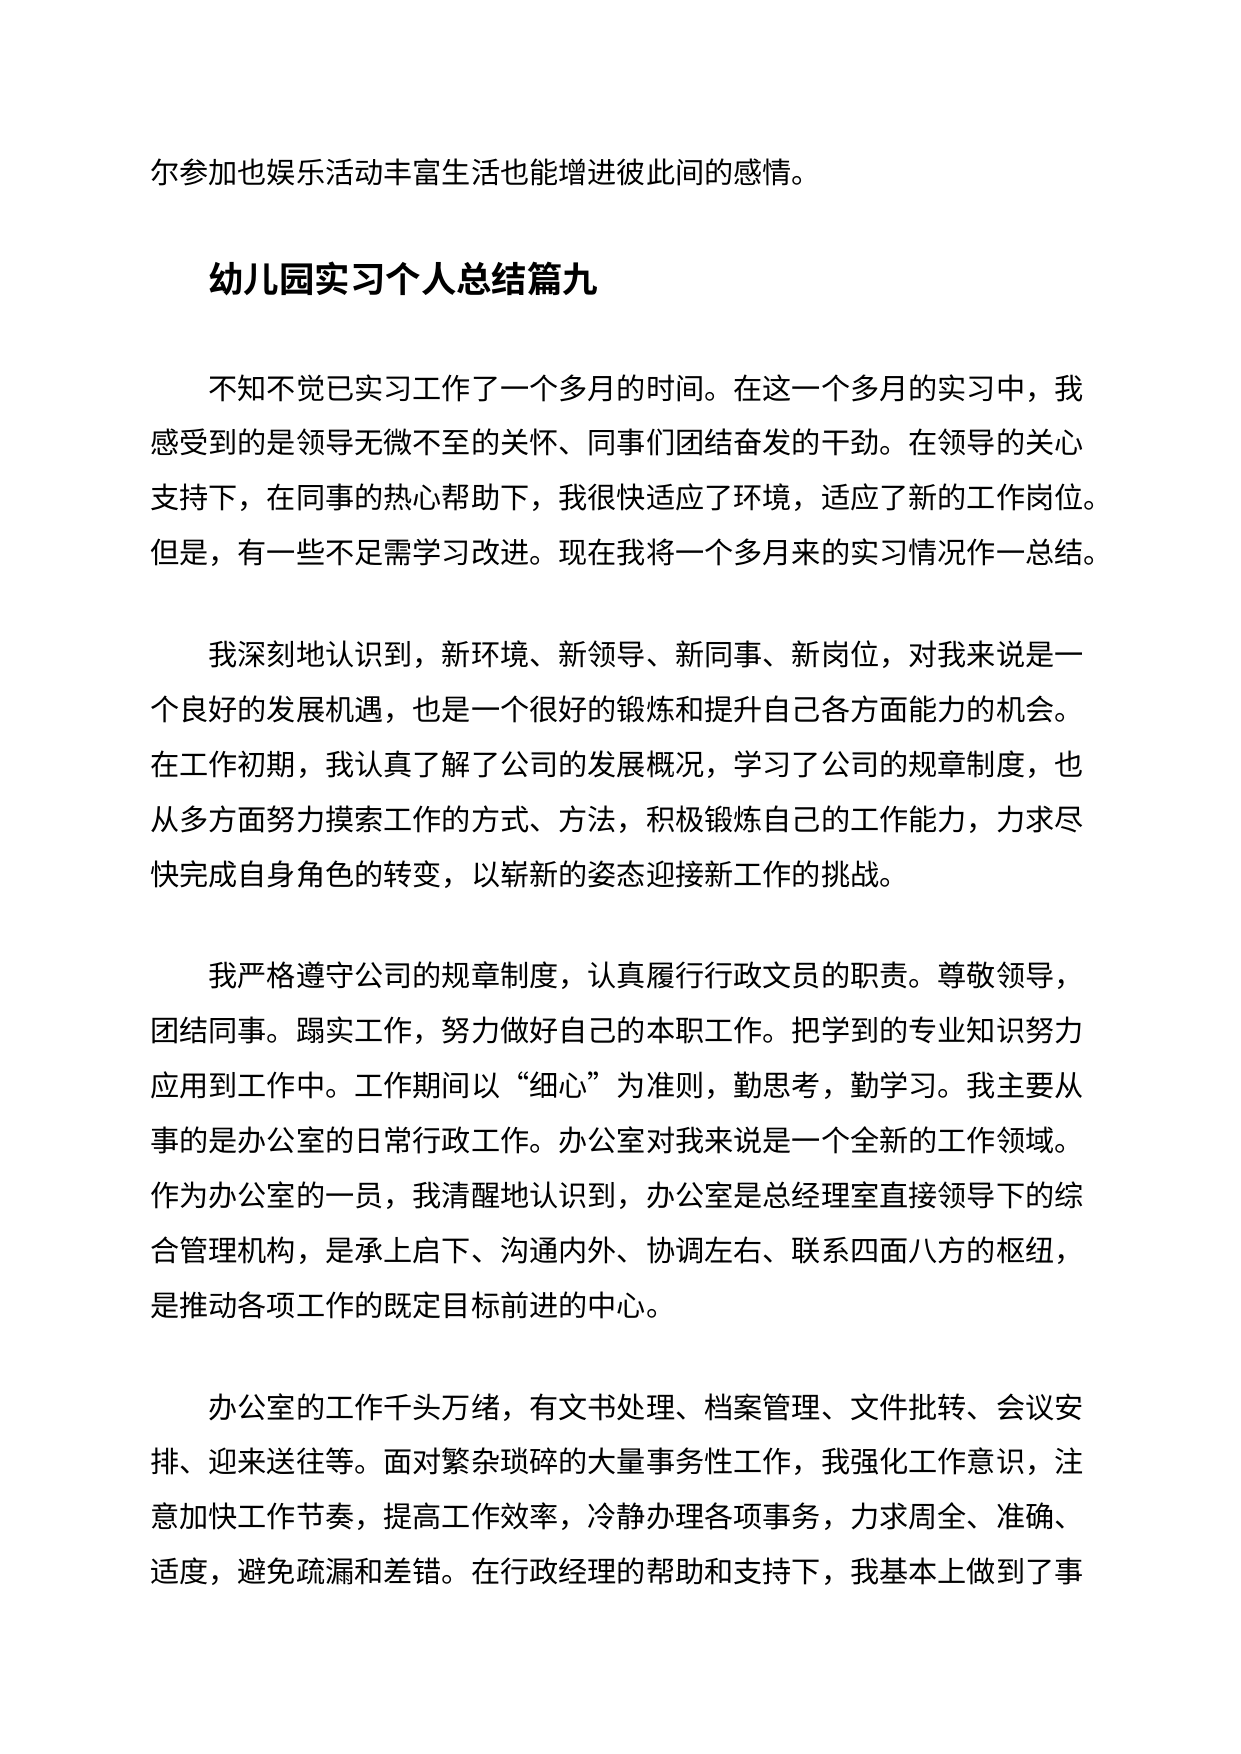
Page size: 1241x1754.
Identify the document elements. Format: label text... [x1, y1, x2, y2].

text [150, 1384, 1090, 1591]
text 我严格遵守公司的规章制度，认真履行行政文员的职责。尊敬领导，团结同事。蹋实工作，努力做好自己的本职工作。把学到的专业知识努力应用到工作中。工作期间以“细心”为准则，勤思考，勤学习。我主要从事的是办公室的日常行政工作。办公室对我来说是一个全新的工作领域。作为办公室的一员，我清醒地认识到，办公室是总经理室直接领导下的综合管理机构，是承上启下、沟通内外、协调左右、联系四面八方的枢纽，是推动各项工作的既定目标前进的中心。 [150, 953, 1090, 1325]
text 我深刻地认识到，新环境、新领导、新同事、新岗位，对我来说是一个良好的发展机遇，也是一个很好的锻炼和提升自己各方面能力的机会。在工作初期，我认真了解了公司的发展概况，学习了公司的规章制度，也从多方面努力摸索工作的方式、方法，积极锻炼自己的工作能力，力求尽快完成自身角色的转变，以崭新的姿态迎接新工作的挑战。 [150, 632, 1090, 893]
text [150, 150, 1090, 192]
text 幼儿园实习个人总结篇九 [150, 252, 1090, 303]
text 不知不觉已实习工作了一个多月的时间。在这一个多月的实习中，我感受到的是领导无微不至的关怀、同事们团结奋发的干劲。在领导的关心支持下，在同事的热心帮助下，我很快适应了环境，适应了新的工作岗位。但是，有一些不足需学习改进。现在我将一个多月来的实习情况作一总结。 [150, 365, 1090, 572]
